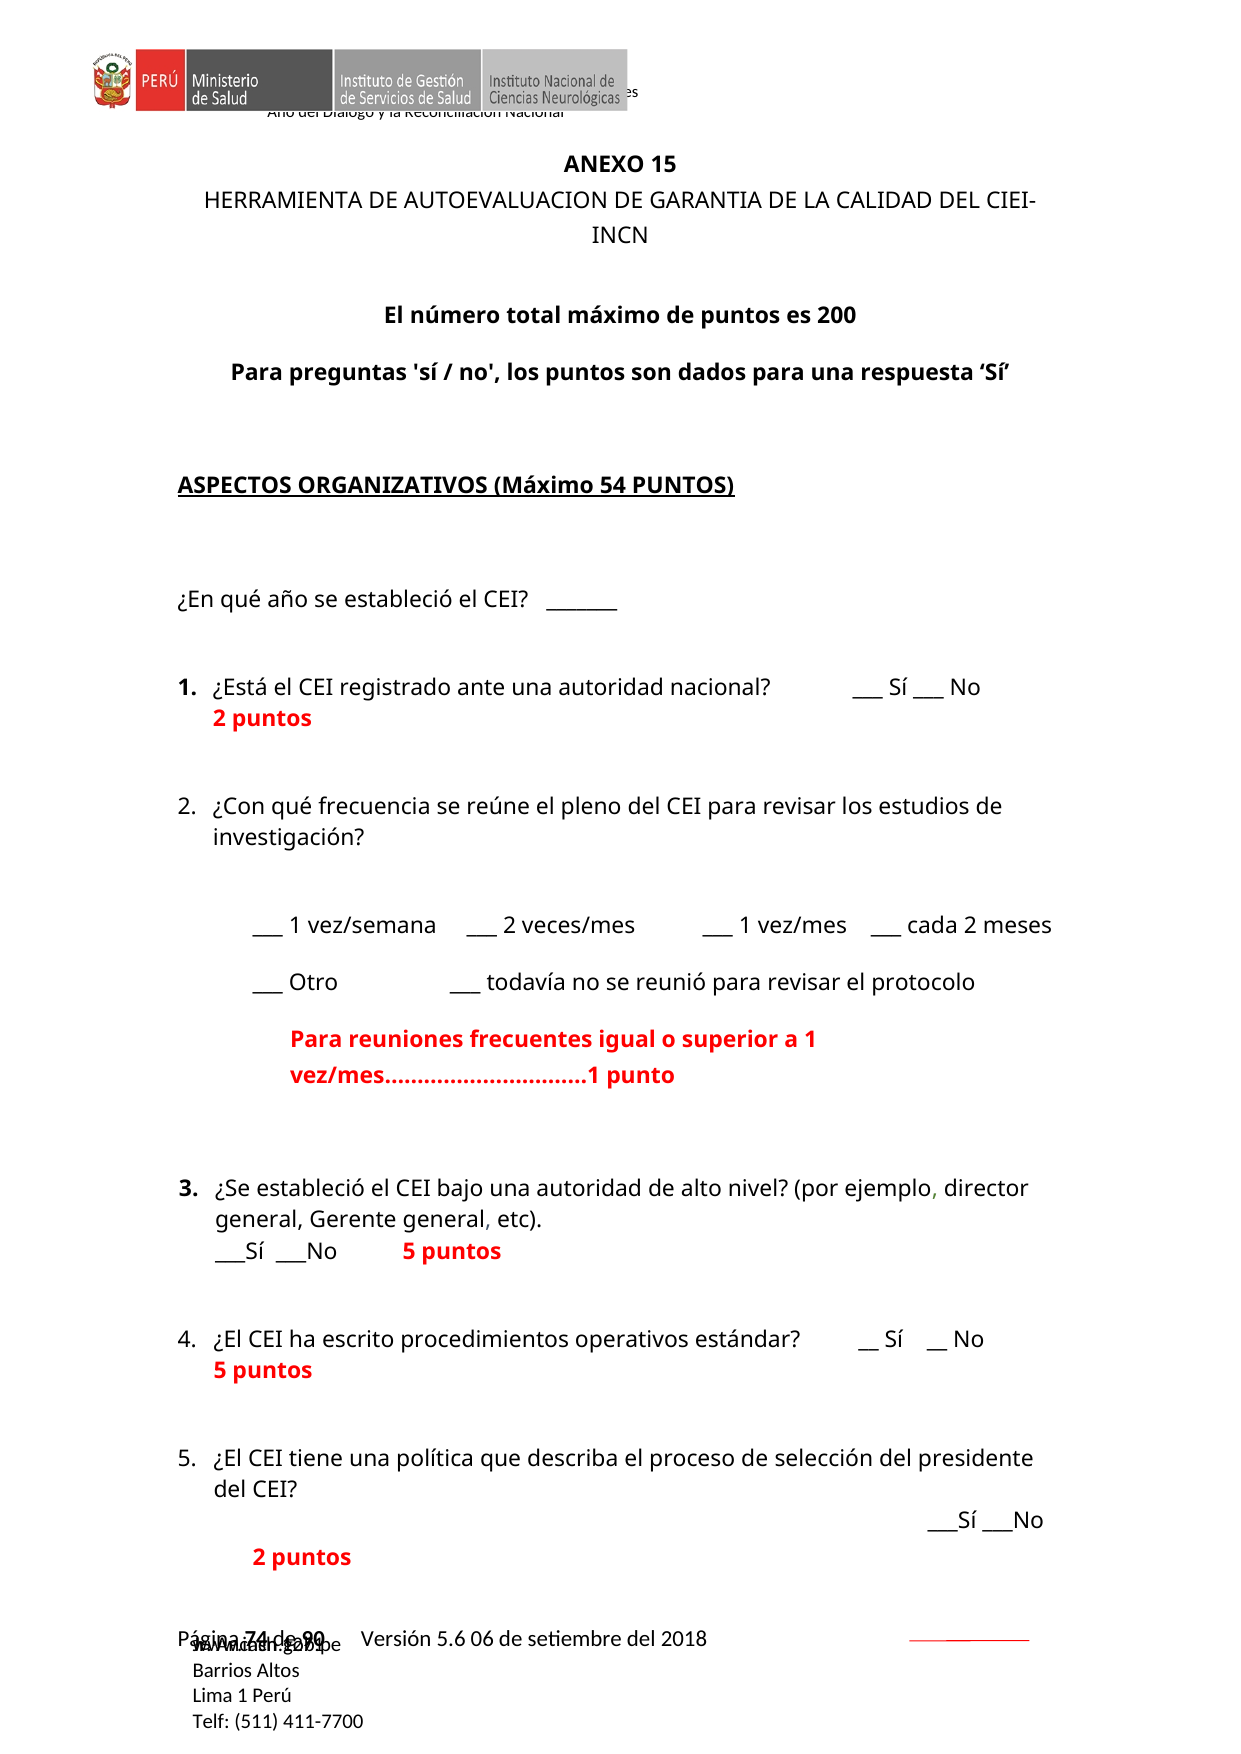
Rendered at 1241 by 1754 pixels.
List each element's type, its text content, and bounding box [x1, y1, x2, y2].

list ___ Otro ___ todavía no se reunió para revisar el protocolo [252, 966, 1063, 997]
text ASPECTOS ORGANIZATIVOS (Máximo 54 PUNTOS) [177, 469, 1063, 500]
list ¿El CEI tiene una política que describa el proceso de selección del presidente del CEI? [177, 1442, 1063, 1504]
list ¿El CEI ha escrito procedimientos operativos estándar? __ Sí __ No 5 puntos [177, 1323, 1063, 1385]
text Para reuniones frecuentes igual o superior a 1 vez/mes…………………….……1 punto [290, 1023, 1063, 1090]
list ¿Está el CEI registrado ante una autoridad nacional? ___ Sí ___ No 2 puntos [177, 671, 1063, 733]
list ___ 1 vez/semana ___ 2 veces/mes ___ 1 vez/mes ___ cada 2 meses [252, 909, 1063, 940]
text Para preguntas 'sí / no', los puntos son dados para una respuesta ‘Sí’ [177, 356, 1063, 387]
text ¿En qué año se estableció el CEI? _______ [177, 583, 1063, 614]
text El número total máximo de puntos es 200 [177, 299, 1063, 330]
subtitle ANEXO 15 [177, 148, 1063, 179]
list ¿Con qué frecuencia se reúne el pleno del CEI para revisar los estudios de investigación? [177, 790, 1063, 852]
text ___Sí ___No 2 puntos [177, 1504, 1063, 1572]
subtitle HERRAMIENTA DE AUTOEVALUACION DE GARANTIA DE LA CALIDAD DEL CIEI-INCN [177, 183, 1063, 251]
list ¿Se estableció el CEI bajo una autoridad de alto nivel? (por ejemplo, director general, Gerente general, etc). ___Sí ___No 5 puntos [179, 1172, 1063, 1266]
picture [88, 49, 628, 112]
